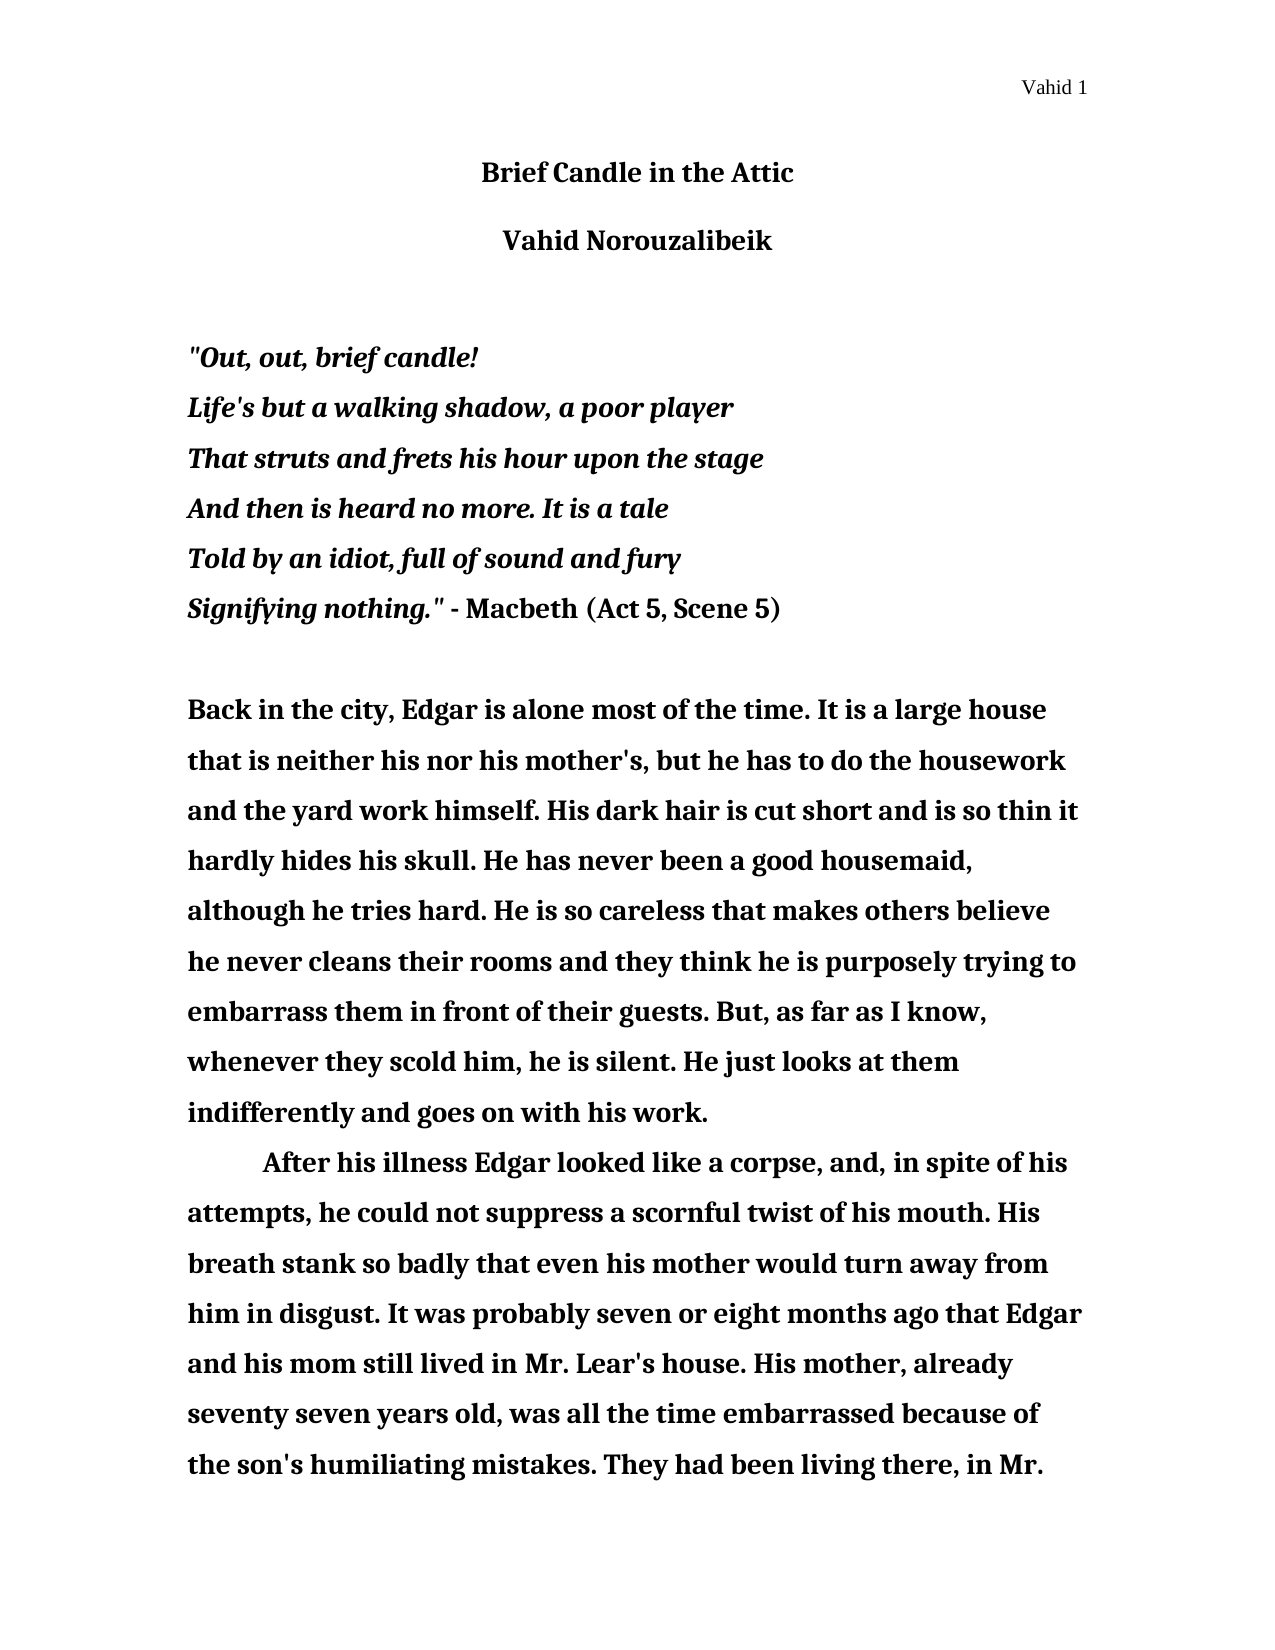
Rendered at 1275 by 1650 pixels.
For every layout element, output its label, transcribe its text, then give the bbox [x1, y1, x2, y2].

text Vahid Norouzalibeik [187, 224, 1087, 257]
text Back in the city, Edgar is alone most of the time. It is a large house that is neither his nor his mother's, but he has to do the housework and the yard work himself. His dark hair is cut short and is so thin it hardly hides his skull. He has never been a good housemaid, although he tries hard. He is so careless that makes others believe he never cleans their rooms and they think he is purposely trying to embarrass them in front of their guests. But, as far as I know, whenever they scold him, he is silent. He just looks at them indifferently and goes on with his work. [187, 693, 1087, 1129]
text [187, 1146, 1087, 1482]
subtitle Brief Candle in the Attic [187, 157, 1087, 190]
text "Out, out, brief candle! Life's but a walking shadow, a poor player That struts and frets his hour upon the stage And then is heard no more. It is a tale Told by an idiot, full of sound and fury Signifying nothing." - Macbeth (Act 5, Scene 5) [187, 341, 1087, 626]
